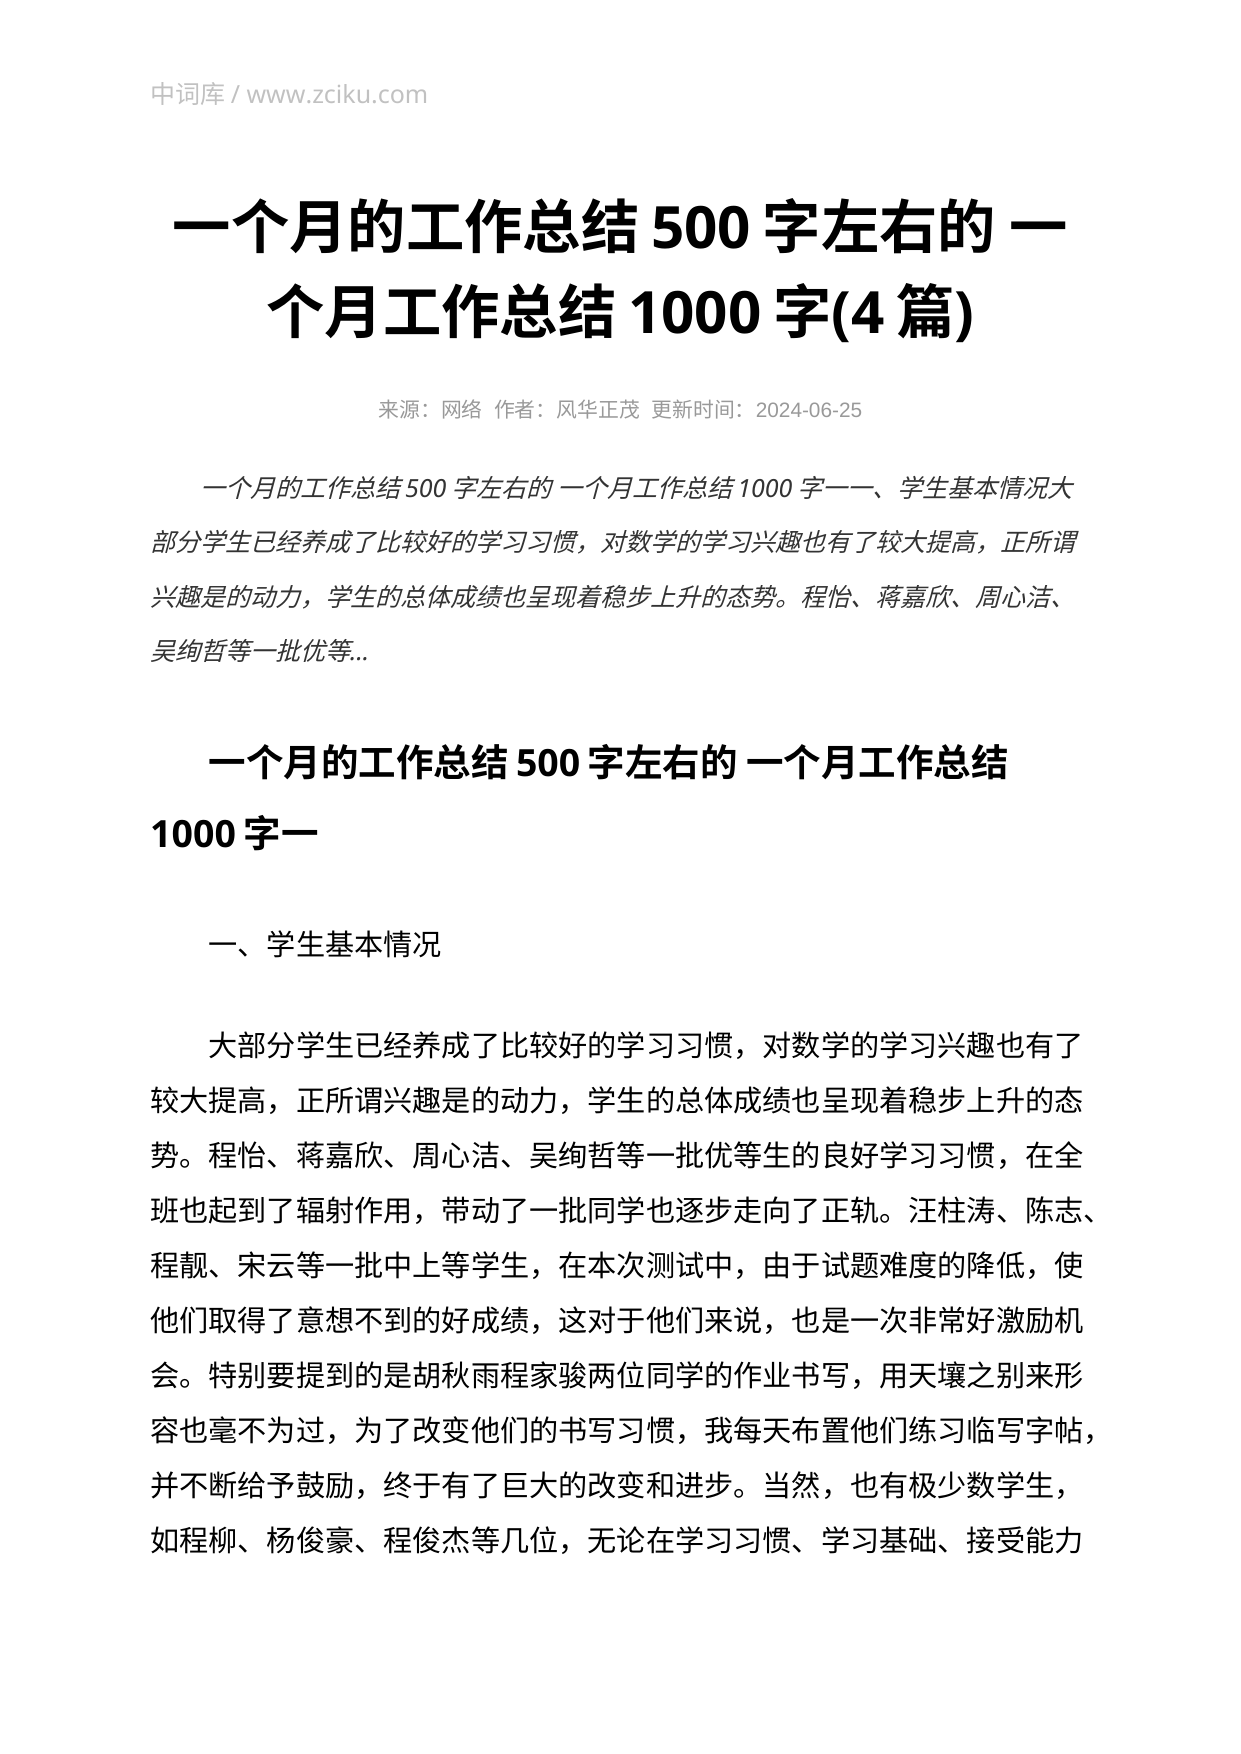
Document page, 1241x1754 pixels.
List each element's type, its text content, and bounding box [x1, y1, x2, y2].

text 一、学生基本情况 [150, 921, 1090, 963]
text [150, 1023, 1090, 1559]
text 一个月的工作总结500字左右的 一个月工作总结1000字一一、学生基本情况大部分学生已经养成了比较好的学习习惯，对数学的学习兴趣也有了较大提高，正所谓兴趣是的动力，学生的总体成绩也呈现着稳步上升的态势。程怡、蒋嘉欣、周心洁、吴绚哲等一批优等... [150, 468, 1090, 668]
subtitle 一个月的工作总结500字左右的 一个月工作总结1000字(4篇) [150, 181, 1090, 351]
text 一个月的工作总结500字左右的 一个月工作总结1000字一 [150, 733, 1090, 858]
text 来源：网络 作者：风华正茂 更新时间：2024-06-25 [150, 398, 1090, 422]
